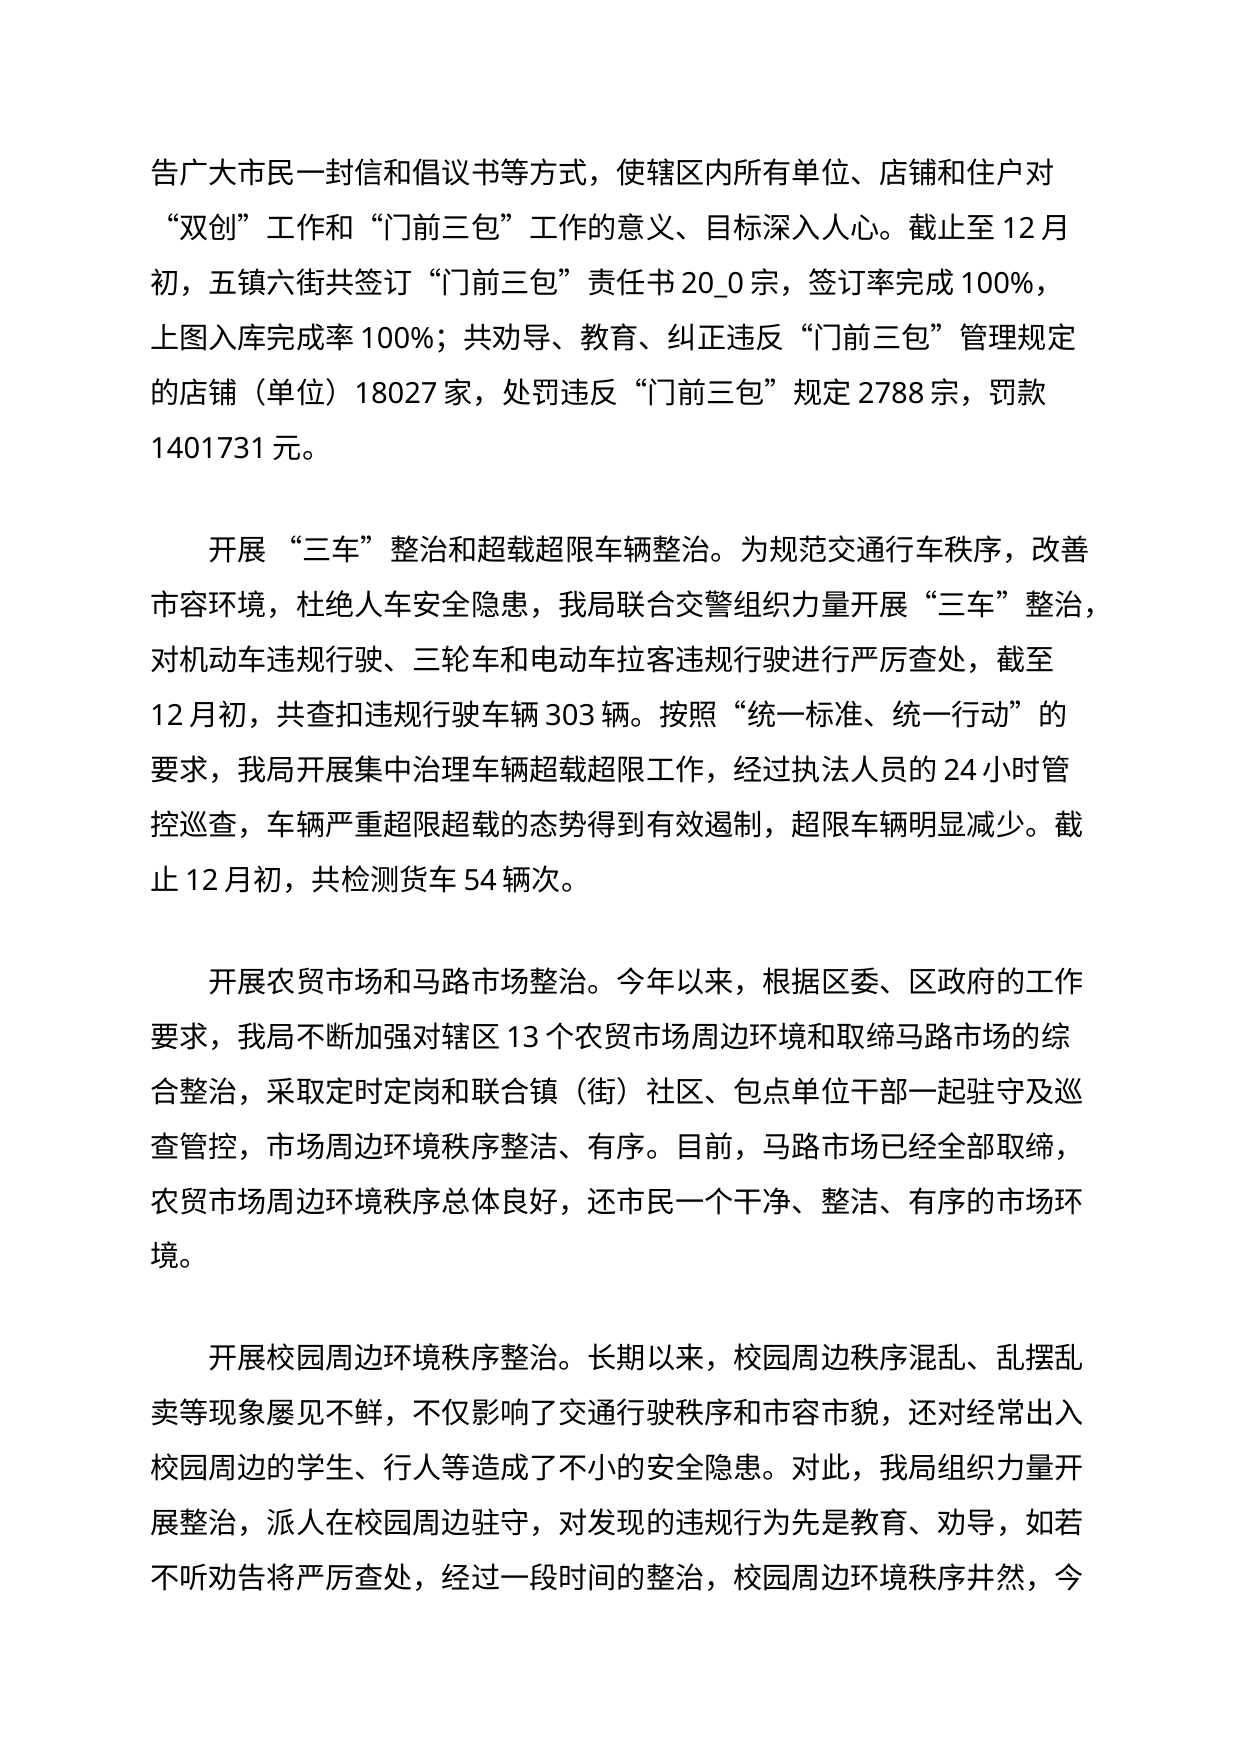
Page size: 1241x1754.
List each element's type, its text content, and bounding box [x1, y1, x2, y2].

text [150, 150, 1090, 467]
text 开展 “三车”整治和超载超限车辆整治。为规范交通行车秩序，改善市容环境，杜绝人车安全隐患，我局联合交警组织力量开展“三车”整治，对机动车违规行驶、三轮车和电动车拉客违规行驶进行严厉查处，截至12月初，共查扣违规行驶车辆303辆。按照“统一标准、统一行动”的要求，我局开展集中治理车辆超载超限工作，经过执法人员的24小时管控巡查，车辆严重超限超载的态势得到有效遏制，超限车辆明显减少。截止12月初，共检测货车54辆次。 [150, 527, 1090, 899]
text 开展农贸市场和马路市场整治。今年以来，根据区委、区政府的工作要求，我局不断加强对辖区13个农贸市场周边环境和取缔马路市场的综合整治，采取定时定岗和联合镇（街）社区、包点单位干部一起驻守及巡查管控，市场周边环境秩序整洁、有序。目前，马路市场已经全部取缔，农贸市场周边环境秩序总体良好，还市民一个干净、整洁、有序的市场环境。 [150, 958, 1090, 1275]
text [150, 1335, 1090, 1597]
